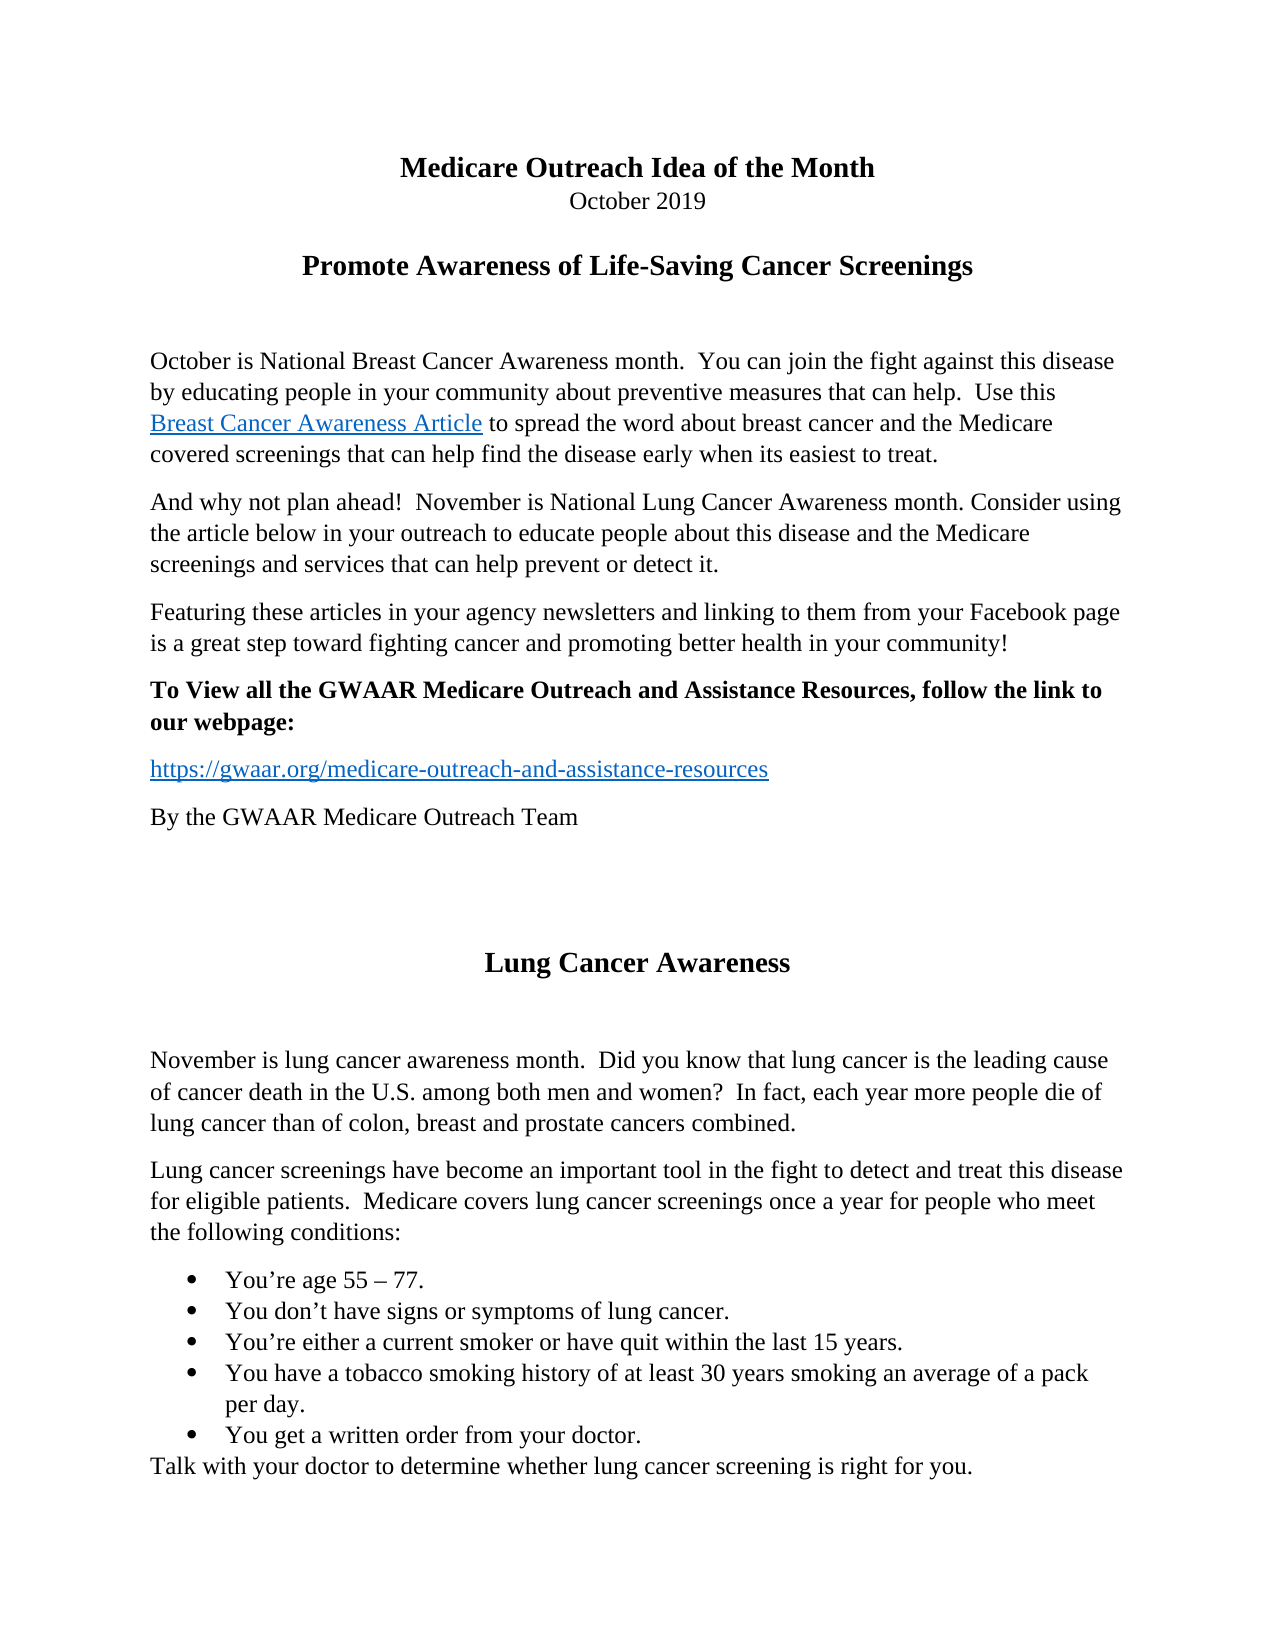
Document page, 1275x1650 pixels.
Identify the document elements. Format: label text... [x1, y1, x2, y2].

text Promote Awareness of Life-Saving Cancer Screenings [150, 248, 1125, 282]
text https://gwaar.org/medicare-outreach-and-assistance-resources [150, 754, 1125, 783]
list You’re either a current smoker or have quit within the last 15 years. [187, 1327, 1125, 1356]
list You have a tobacco smoking history of at least 30 years smoking an average of a pack per day. [187, 1358, 1125, 1418]
text October 2019 [150, 186, 1125, 215]
text Lung Cancer Awareness [150, 945, 1125, 979]
list You’re age 55 – 77. [187, 1265, 1125, 1294]
list You don’t have signs or symptoms of lung cancer. [187, 1296, 1125, 1325]
text November is lung cancer awareness month. Did you know that lung cancer is the leading cause of cancer death in the U.S. among both men and women? In fact, each year more people die of lung cancer than of colon, breast and prostate cancers combined. [150, 1046, 1125, 1136]
text October is National Breast Cancer Awareness month. You can join the fight against this disease by educating people in your community about preventive measures that can help. Use this Breast Cancer Awareness Article to spread the word about breast cancer and the Medicare covered screenings that can help find the disease early when its easiest to treat. [150, 346, 1125, 468]
text And why not plan ahead! November is National Lung Cancer Awareness month. Consider using the article below in your outreach to educate people about this disease and the Medicare screenings and services that can help prevent or detect it. [150, 487, 1125, 578]
text Medicare Outreach Idea of the Month [150, 150, 1125, 183]
list You get a written order from your doctor. [187, 1420, 1125, 1449]
text Talk with your doctor to determine whether lung cancer screening is right for you. [150, 1451, 1125, 1480]
text To View all the GWAAR Medicare Outreach and Assistance Resources, follow the link to our webpage: [150, 676, 1125, 735]
text By the GWAAR Medicare Outreach Team [150, 802, 1125, 831]
text Featuring these articles in your agency newsletters and linking to them from your Facebook page is a great step toward fighting cancer and promoting better health in your community! [150, 597, 1125, 657]
text Lung cancer screenings have become an important tool in the fight to detect and treat this disease for eligible patients. Medicare covers lung cancer screenings once a year for people who meet the following conditions: [150, 1155, 1125, 1246]
